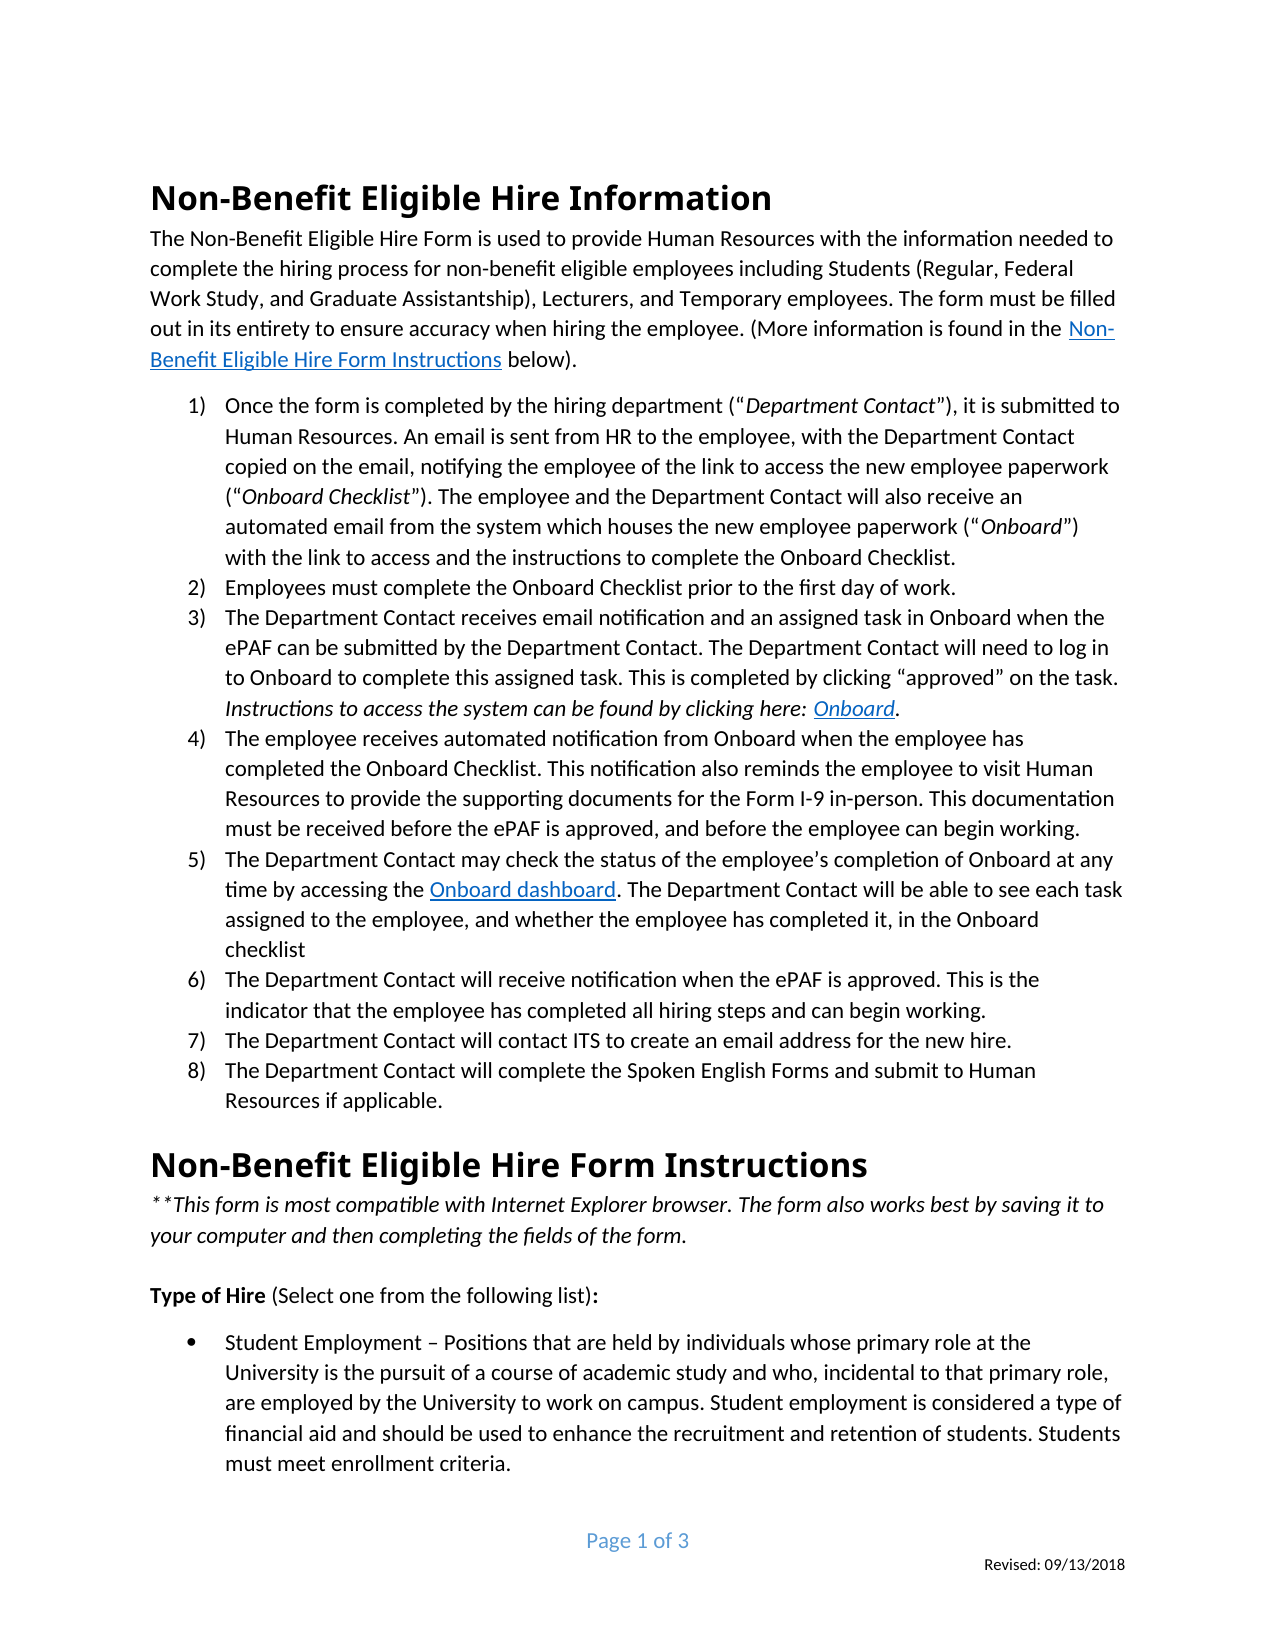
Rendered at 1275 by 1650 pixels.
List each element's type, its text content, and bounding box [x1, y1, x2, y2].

text The Non-Benefit Eligible Hire Form is used to provide Human Resources with the information needed to complete the hiring process for non-benefit eligible employees including Students (Regular, Federal Work Study, and Graduate Assistantship), Lecturers, and Temporary employees. The form must be filled out in its entirety to ensure accuracy when hiring the employee. (More information is found in the Non-Benefit Eligible Hire Form Instructions below). [150, 224, 1125, 373]
list The employee receives automated notification from Onboard when the employee has completed the Onboard Checklist. This notification also reminds the employee to visit Human Resources to provide the supporting documents for the Form I-9 in-person. This documentation must be received before the ePAF is approved, and before the employee can begin working. [187, 724, 1125, 843]
list The Department Contact receives email notification and an assigned task in Onboard when the ePAF can be submitted by the Department Contact. The Department Contact will need to log in to Onboard to complete this assigned task. This is completed by clicking “approved” on the task. [187, 603, 1125, 692]
subtitle Non-Benefit Eligible Hire Information [150, 175, 1125, 220]
text **This form is most compatible with Internet Explorer browser. The form also works best by saving it to your computer and then completing the fields of the form. [150, 1191, 1125, 1249]
subtitle Non-Benefit Eligible Hire Form Instructions [150, 1142, 1125, 1187]
list The Department Contact will receive notification when the ePAF is approved. This is the indicator that the employee has completed all hiring steps and can begin working. [187, 966, 1125, 1024]
list Student Employment – Positions that are held by individuals whose primary role at the University is the pursuit of a course of academic study and who, incidental to that primary role, are employed by the University to work on campus. Student employment is considered a type of financial aid and should be used to enhance the recruitment and retention of students. Students must meet enrollment criteria. [187, 1328, 1125, 1477]
list Once the form is completed by the hiring department (“Department Contact”), it is submitted to Human Resources. An email is sent from HR to the employee, with the Department Contact copied on the email, notifying the employee of the link to access the new employee paperwork (“Onboard Checklist”). The employee and the Department Contact will also receive an automated email from the system which houses the new employee paperwork (“Onboard”) with the link to access and the instructions to complete the Onboard Checklist. [187, 392, 1125, 571]
text Type of Hire (Select one from the following list): [150, 1281, 1125, 1309]
list The Department Contact will contact ITS to create an email address for the new hire. [187, 1026, 1125, 1054]
list The Department Contact will complete the Spoken English Forms and submit to Human Resources if applicable. [187, 1056, 1125, 1114]
list Employees must complete the Onboard Checklist prior to the first day of work. [187, 573, 1125, 601]
list The Department Contact may check the status of the employee’s completion of Onboard at any time by accessing the Onboard dashboard. The Department Contact will be able to see each task assigned to the employee, and whether the employee has completed it, in the Onboard checklist [187, 845, 1125, 963]
list Instructions to access the system can be found by clicking here: Onboard. [225, 694, 1125, 722]
